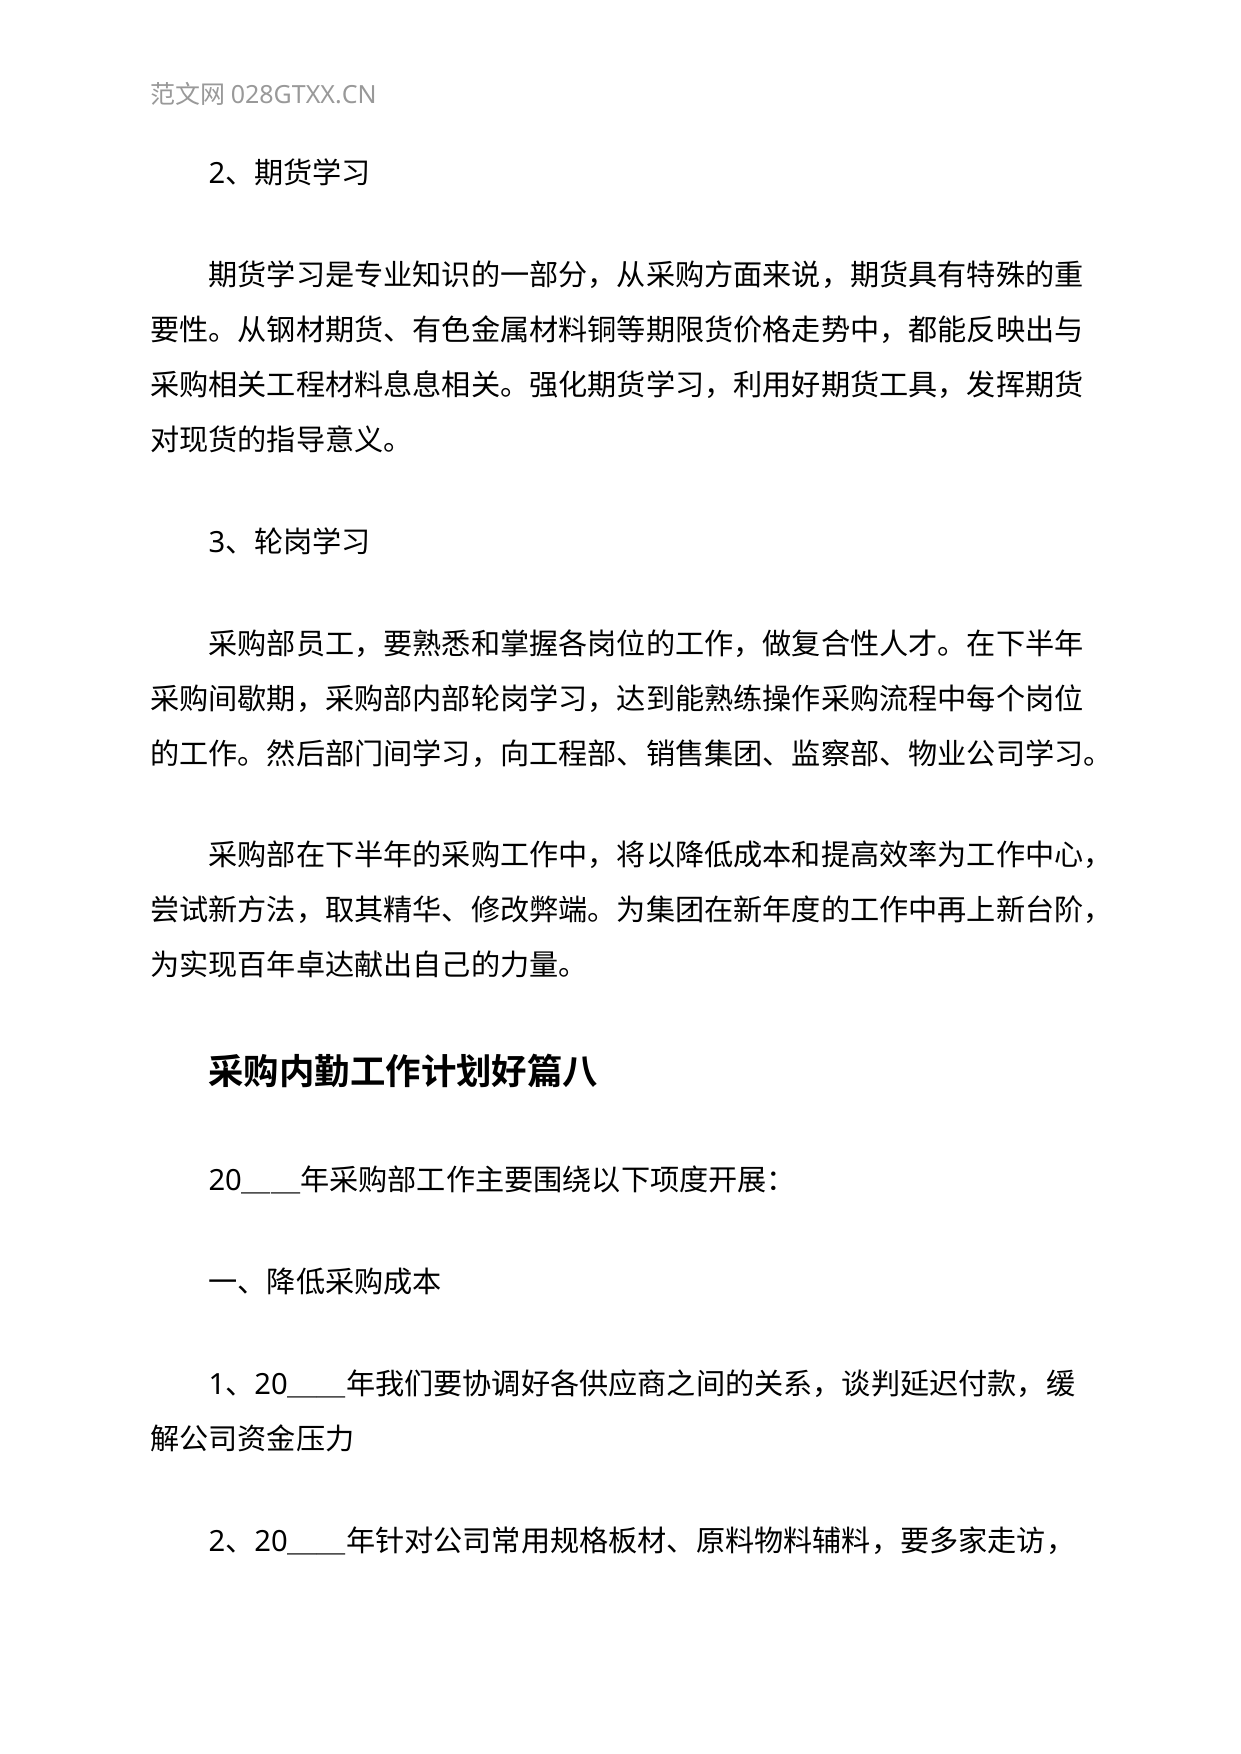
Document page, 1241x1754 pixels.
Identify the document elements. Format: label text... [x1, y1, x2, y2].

text 20＿＿年采购部工作主要围绕以下项度开展： [150, 1157, 1090, 1199]
text 采购部在下半年的采购工作中，将以降低成本和提高效率为工作中心，尝试新方法，取其精华、修改弊端。为集团在新年度的工作中再上新台阶，为实现百年卓达献出自己的力量。 [150, 832, 1090, 984]
text 采购内勤工作计划好篇八 [150, 1043, 1090, 1095]
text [150, 1517, 1090, 1560]
text 1、20＿＿年我们要协调好各供应商之间的关系，谈判延迟付款，缓解公司资金压力 [150, 1361, 1090, 1458]
text 3、轮岗学习 [150, 518, 1090, 561]
text 期货学习是专业知识的一部分，从采购方面来说，期货具有特殊的重要性。从钢材期货、有色金属材料铜等期限货价格走势中，都能反映出与采购相关工程材料息息相关。强化期货学习，利用好期货工具，发挥期货对现货的指导意义。 [150, 252, 1090, 459]
text 一、降低采购成本 [150, 1259, 1090, 1301]
text 采购部员工，要熟悉和掌握各岗位的工作，做复合性人才。在下半年采购间歇期，采购部内部轮岗学习，达到能熟练操作采购流程中每个岗位的工作。然后部门间学习，向工程部、销售集团、监察部、物业公司学习。 [150, 620, 1090, 772]
text 2、期货学习 [150, 150, 1090, 192]
